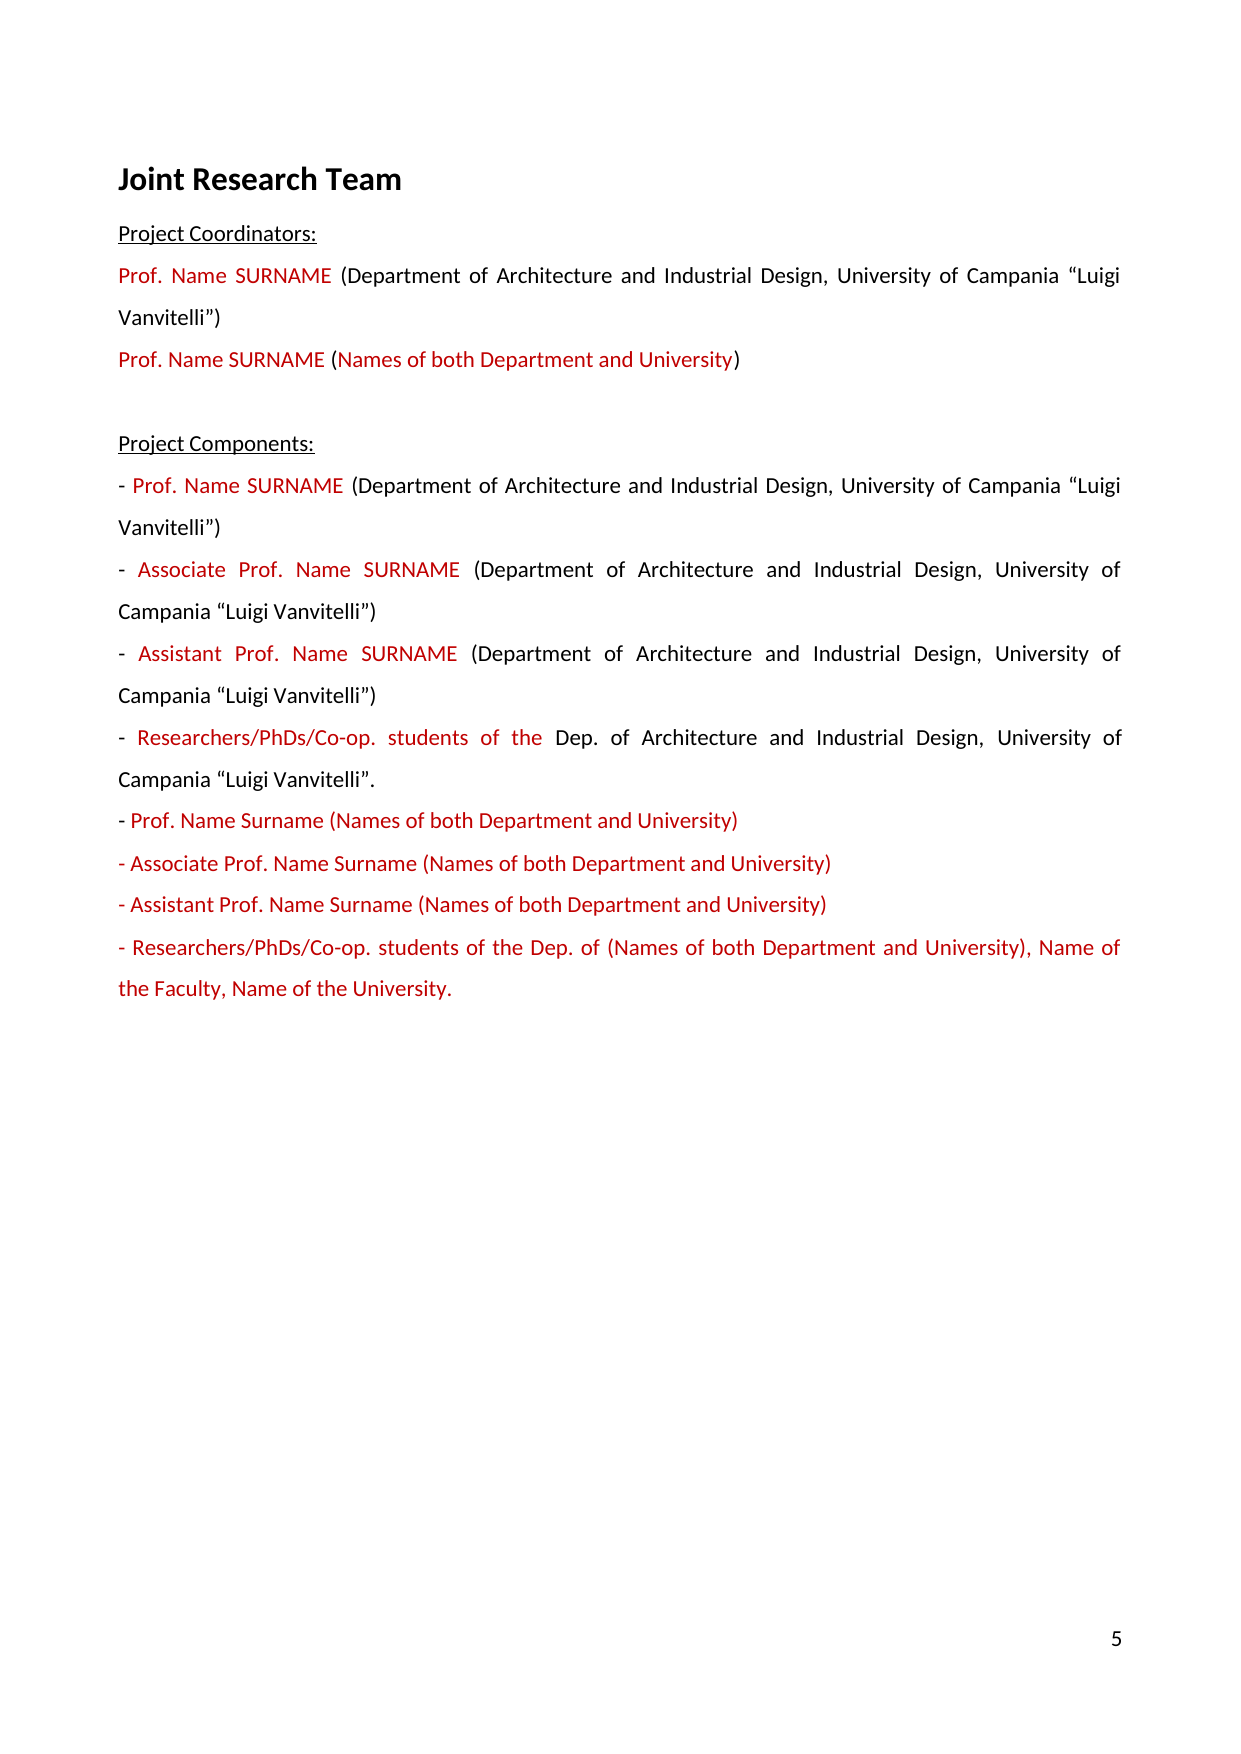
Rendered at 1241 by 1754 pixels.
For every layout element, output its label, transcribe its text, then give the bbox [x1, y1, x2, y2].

text - Prof. Name Surname (Names of both Department and University) [118, 807, 1122, 835]
text Project Coordinators: [118, 219, 1122, 247]
text - Assistant Prof. Name Surname (Names of both Department and University) [118, 891, 1122, 919]
text - Prof. Name SURNAME (Department of Architecture and Industrial Design, University of Campania “Luigi Vanvitelli”) [118, 471, 1122, 541]
text Prof. Name SURNAME (Names of both Department and University) [118, 345, 1122, 373]
text - Researchers/PhDs/Co-op. students of the Dep. of Architecture and Industrial Design, University of Campania “Luigi Vanvitelli”. [118, 723, 1122, 793]
text Project Components: [118, 429, 1122, 457]
text - Associate Prof. Name SURNAME (Department of Architecture and Industrial Design, University of Campania “Luigi Vanvitelli”) [118, 555, 1122, 625]
text Prof. Name SURNAME (Department of Architecture and Industrial Design, University of Campania “Luigi Vanvitelli”) [118, 261, 1122, 331]
text - Associate Prof. Name Surname (Names of both Department and University) [118, 849, 1122, 877]
text - Assistant Prof. Name SURNAME (Department of Architecture and Industrial Design, University of Campania “Luigi Vanvitelli”) [118, 639, 1122, 709]
text - Researchers/PhDs/Co-op. students of the Dep. of (Names of both Department and University), Name of the Faculty, Name of the University. [118, 933, 1122, 1003]
subtitle Joint Research Team [118, 158, 1122, 199]
